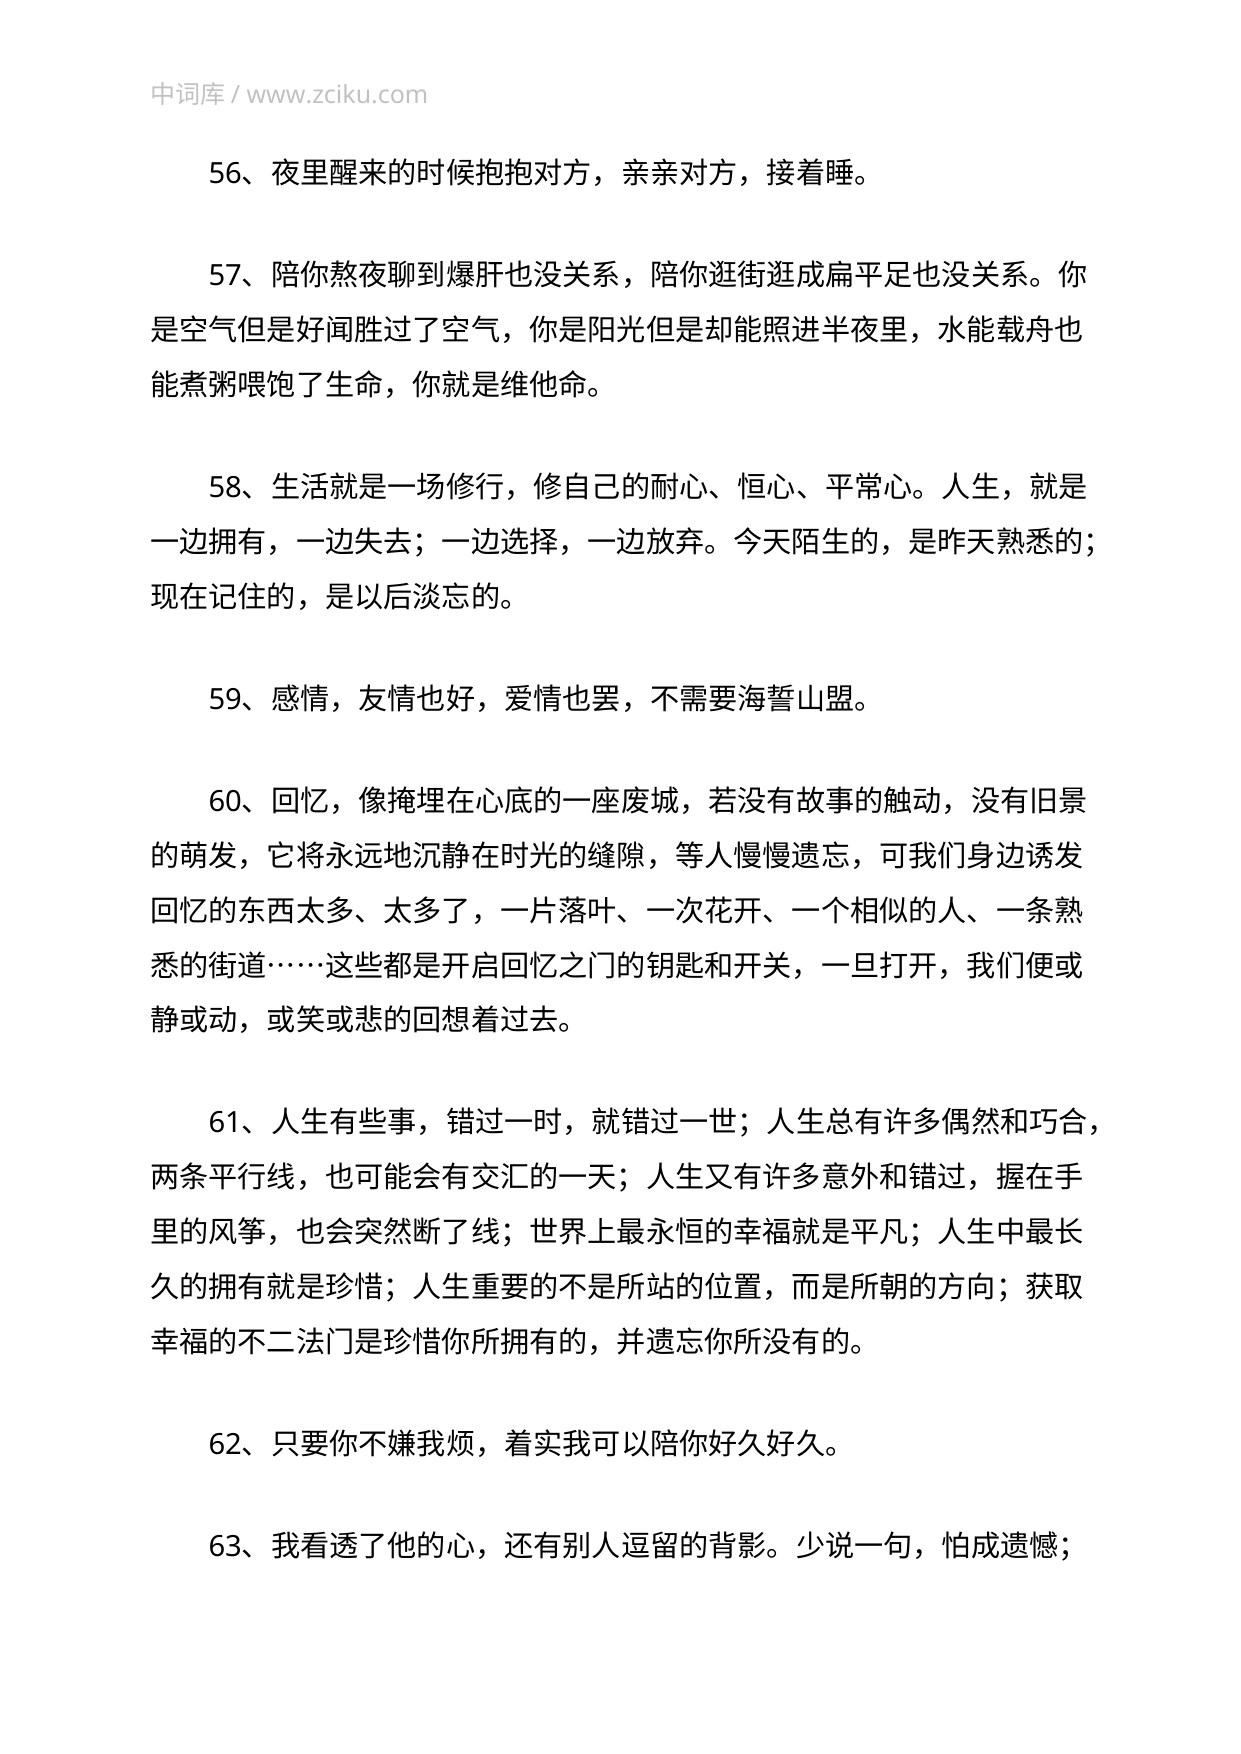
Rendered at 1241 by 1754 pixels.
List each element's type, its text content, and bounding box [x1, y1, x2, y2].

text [150, 1522, 1090, 1564]
text 59、感情，友情也好，爱情也罢，不需要海誓山盟。 [150, 675, 1090, 718]
text 58、生活就是一场修行，修自己的耐心、恒心、平常心。人生，就是一边拥有，一边失去；一边选择，一边放弃。今天陌生的，是昨天熟悉的；现在记住的，是以后淡忘的。 [150, 464, 1090, 616]
text 60、回忆，像掩埋在心底的一座废城，若没有故事的触动，没有旧景的萌发，它将永远地沉静在时光的缝隙，等人慢慢遗忘，可我们身边诱发回忆的东西太多、太多了，一片落叶、一次花开、一个相似的人、一条熟悉的街道……这些都是开启回忆之门的钥匙和开关，一旦打开，我们便或静或动，或笑或悲的回想着过去。 [150, 777, 1090, 1039]
text 57、陪你熬夜聊到爆肝也没关系，陪你逛街逛成扁平足也没关系。你是空气但是好闻胜过了空气，你是阳光但是却能照进半夜里，水能载舟也能煮粥喂饱了生命，你就是维他命。 [150, 252, 1090, 404]
text 61、人生有些事，错过一时，就错过一世；人生总有许多偶然和巧合，两条平行线，也可能会有交汇的一天；人生又有许多意外和错过，握在手里的风筝，也会突然断了线；世界上最永恒的幸福就是平凡；人生中最长久的拥有就是珍惜；人生重要的不是所站的位置，而是所朝的方向；获取幸福的不二法门是珍惜你所拥有的，并遗忘你所没有的。 [150, 1099, 1090, 1361]
text 62、只要你不嫌我烦，着实我可以陪你好久好久。 [150, 1420, 1090, 1463]
text 56、夜里醒来的时候抱抱对方，亲亲对方，接着睡。 [150, 150, 1090, 192]
